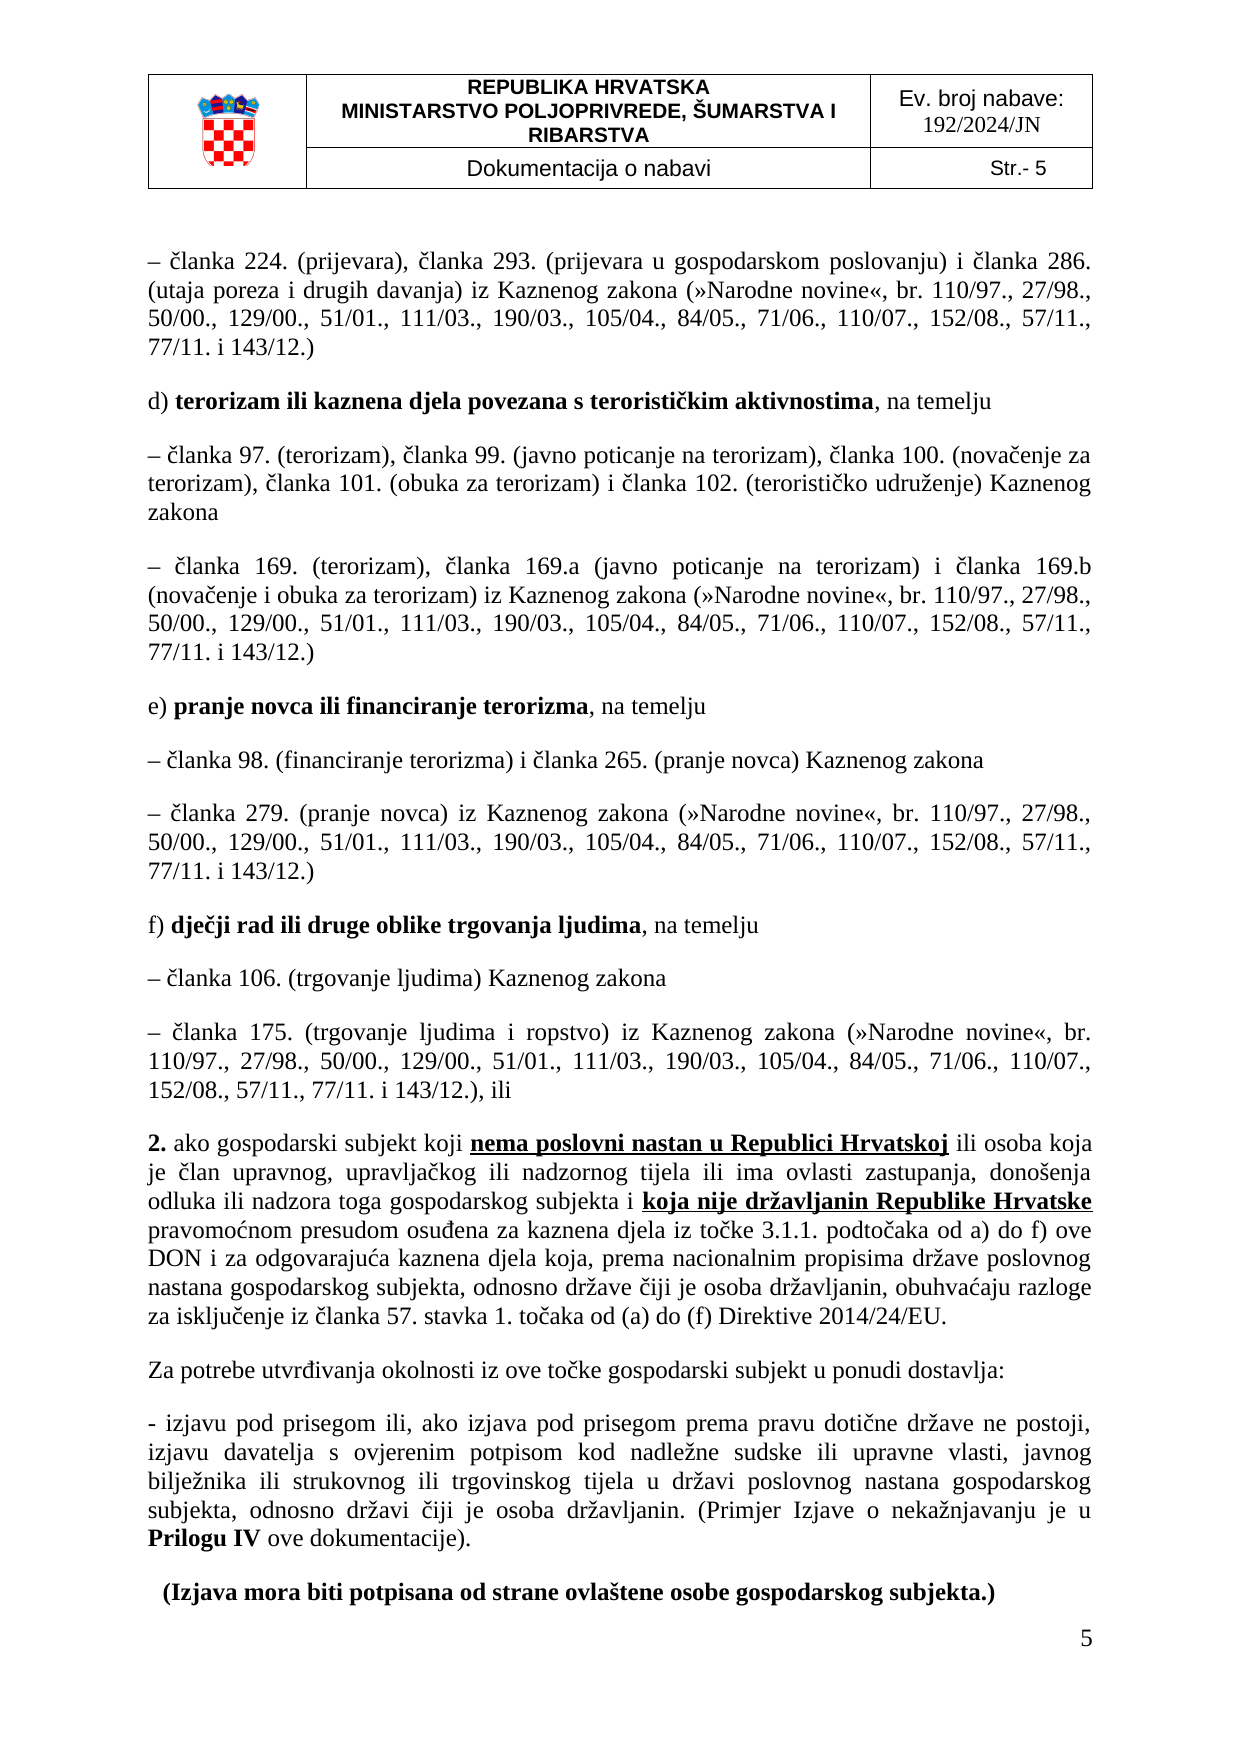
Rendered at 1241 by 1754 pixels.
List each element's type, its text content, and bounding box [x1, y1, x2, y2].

text – članka 98. (financiranje terorizma) i članka 265. (pranje novca) Kaznenog zakona [148, 745, 1092, 773]
text – članka 106. (trgovanje ljudima) Kaznenog zakona [148, 963, 1092, 992]
text – članka 224. (prijevara), članka 293. (prijevara u gospodarskom poslovanju) i članka 286. (utaja poreza i drugih davanja) iz Kaznenog zakona (»Narodne novine«, br. 110/97., 27/98., 50/00., 129/00., 51/01., 111/03., 190/03., 105/04., 84/05., 71/06., 110/07., 152/08., 57/11., 77/11. i 143/12.) [148, 246, 1092, 361]
text Za potrebe utvrđivanja okolnosti iz ove točke gospodarski subjekt u ponudi dostavlja: [148, 1355, 1092, 1383]
text - izjavu pod prisegom ili, ako izjava pod prisegom prema pravu dotične države ne postoji, izjavu davatelja s ovjerenim potpisom kod nadležne sudske ili upravne vlasti, javnog bilježnika ili strukovnog ili trgovinskog tijela u državi poslovnog nastana gospodarskog subjekta, odnosno državi čiji je osoba državljanin. (Primjer Izjave o nekažnjavanju je u Prilogu IV ove dokumentacije). [148, 1408, 1092, 1552]
text – članka 97. (terorizam), članka 99. (javno poticanje na terorizam), članka 100. (novačenje za terorizam), članka 101. (obuka za terorizam) i članka 102. (terorističko udruženje) Kaznenog zakona [148, 440, 1092, 526]
text e) pranje novca ili financiranje terorizma, na temelju [148, 691, 1092, 720]
text f) dječji rad ili druge oblike trgovanja ljudima, na temelju [148, 910, 1092, 938]
text 2. ako gospodarski subjekt koji nema poslovni nastan u Republici Hrvatskoj ili osoba koja je član upravnog, upravljačkog ili nadzornog tijela ili ima ovlasti zastupanja, donošenja odluka ili nadzora toga gospodarskog subjekta i koja nije državljanin Republike Hrvatske pravomoćnom presudom osuđena za kaznena djela iz točke 3.1.1. podtočaka od a) do f) ove DON i za odgovarajuća kaznena djela koja, prema nacionalnim propisima države poslovnog nastana gospodarskog subjekta, odnosno države čiji je osoba državljanin, obuhvaćaju razloge za isključenje iz članka 57. stavka 1. točaka od (a) do (f) Direktive 2014/24/EU. [148, 1128, 1092, 1330]
text (Izjava mora biti potpisana od strane ovlaštene osobe gospodarskog subjekta.) [162, 1577, 1092, 1606]
text d) terorizam ili kaznena djela povezana s terorističkim aktivnostima, na temelju [148, 386, 1092, 415]
text – članka 169. (terorizam), članka 169.a (javno poticanje na terorizam) i članka 169.b (novačenje i obuka za terorizam) iz Kaznenog zakona (»Narodne novine«, br. 110/97., 27/98., 50/00., 129/00., 51/01., 111/03., 190/03., 105/04., 84/05., 71/06., 110/07., 152/08., 57/11., 77/11. i 143/12.) [148, 551, 1092, 666]
text – članka 175. (trgovanje ljudima i ropstvo) iz Kaznenog zakona (»Narodne novine«, br. 110/97., 27/98., 50/00., 129/00., 51/01., 111/03., 190/03., 105/04., 84/05., 71/06., 110/07., 152/08., 57/11., 77/11. i 143/12.), ili [148, 1017, 1092, 1103]
picture [197, 94, 260, 166]
text – članka 279. (pranje novca) iz Kaznenog zakona (»Narodne novine«, br. 110/97., 27/98., 50/00., 129/00., 51/01., 111/03., 190/03., 105/04., 84/05., 71/06., 110/07., 152/08., 57/11., 77/11. i 143/12.) [148, 798, 1092, 885]
